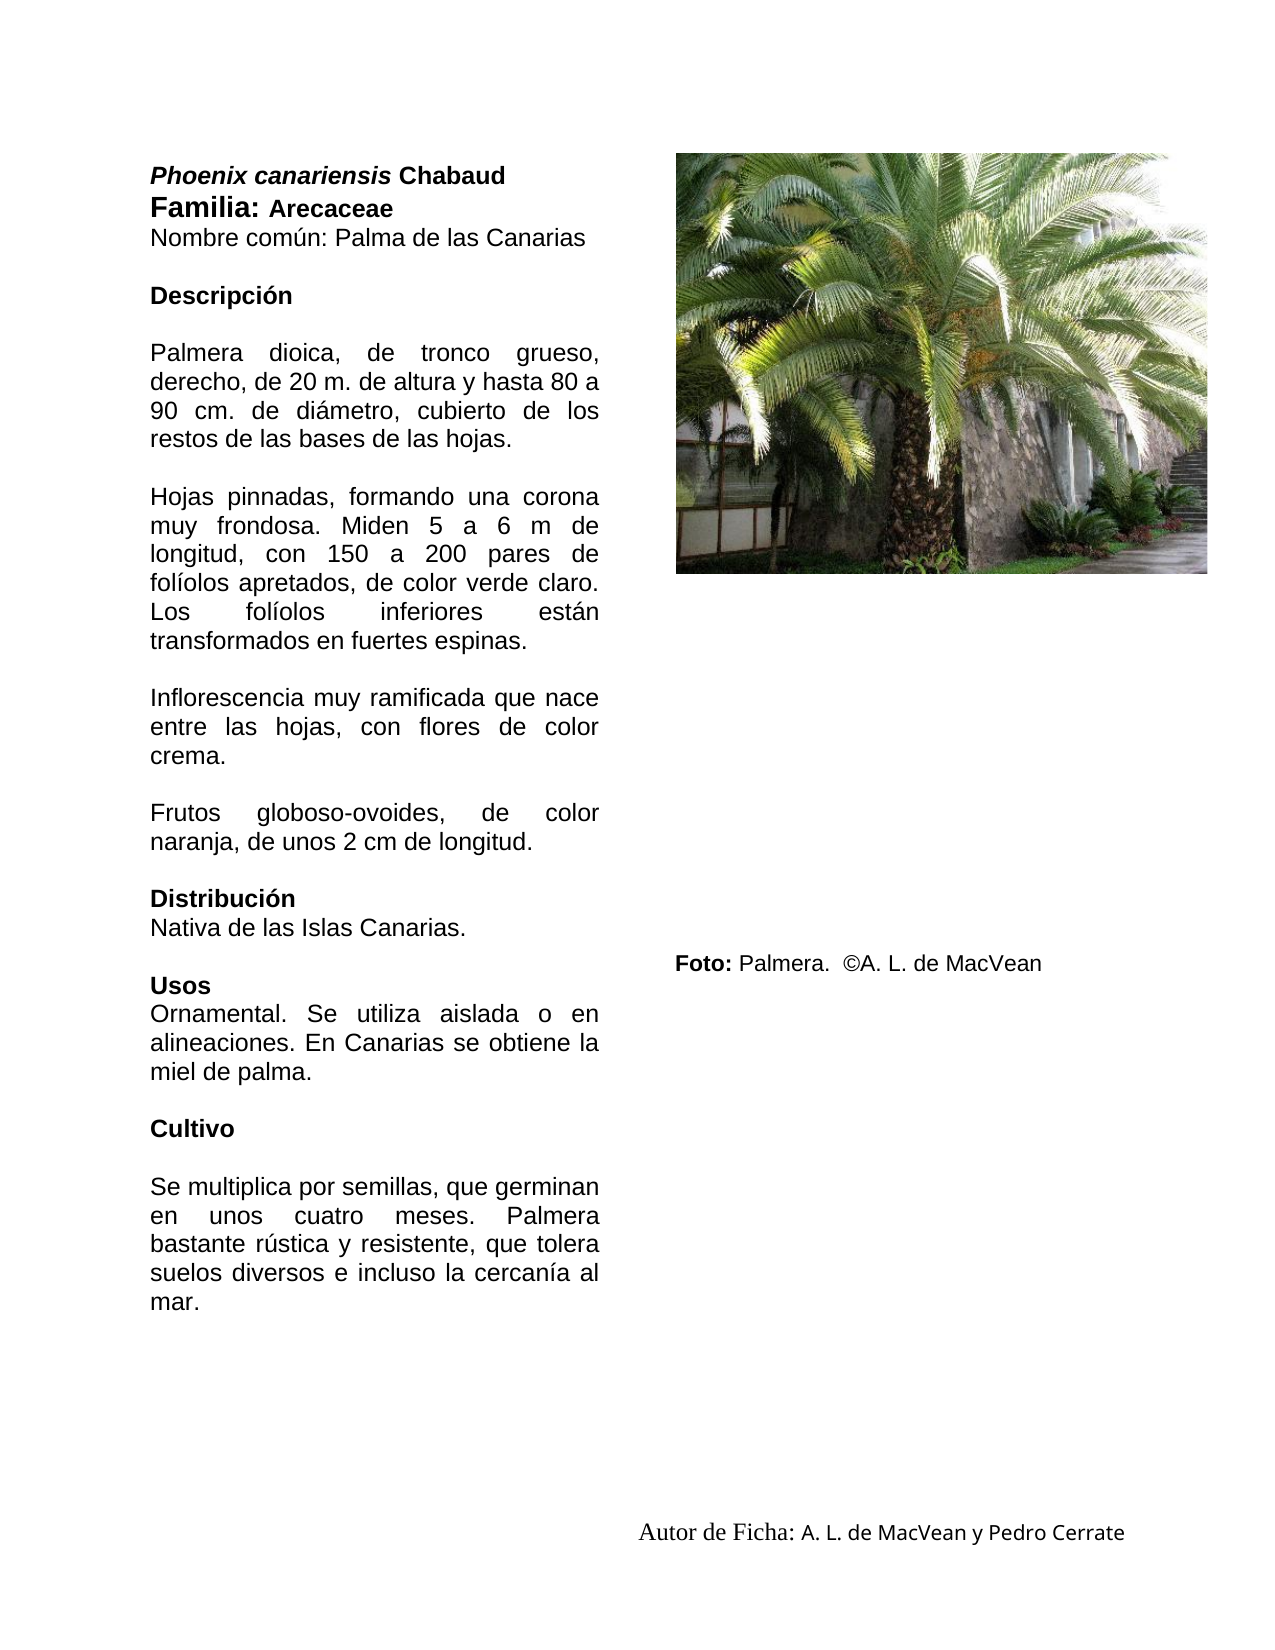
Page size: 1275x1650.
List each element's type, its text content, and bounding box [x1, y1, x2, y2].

text Frutos globoso-ovoides, de color naranja, de unos 2 cm de longitud. [150, 798, 600, 856]
text Palmera dioica, de tronco grueso, derecho, de 20 m. de altura y hasta 80 a 90 cm. de diámetro, cubierto de los restos de las bases de las hojas. [150, 338, 600, 453]
text Hojas pinnadas, formando una corona muy frondosa. Miden 5 a 6 m de longitud, con 150 a 200 pares de folíolos apretados, de color verde claro. Los folíolos inferiores están transformados en fuertes espinas. [150, 482, 600, 654]
text Familia: Arecaceae [150, 190, 600, 223]
text Nativa de las Islas Canarias. [150, 913, 600, 942]
text Cultivo [150, 1114, 600, 1143]
text Ornamental. Se utiliza aislada o en alineaciones. En Canarias se obtiene la miel de palma. [150, 999, 600, 1086]
text Foto: Palmera. ©A. L. de MacVean [675, 950, 1125, 976]
text Se multiplica por semillas, que germinan en unos cuatro meses. Palmera bastante rústica y resistente, que tolera suelos diversos e incluso la cercanía al mar. [150, 1172, 600, 1316]
text Inflorescencia muy ramificada que nace entre las hojas, con flores de color crema. [150, 683, 600, 769]
picture [676, 153, 1208, 574]
text Nombre común: Palma de las Canarias [150, 223, 600, 252]
text Usos [150, 971, 600, 999]
text Descripción [150, 281, 600, 309]
text Distribución [150, 884, 600, 913]
text Phoenix canariensis Chabaud [150, 161, 600, 190]
